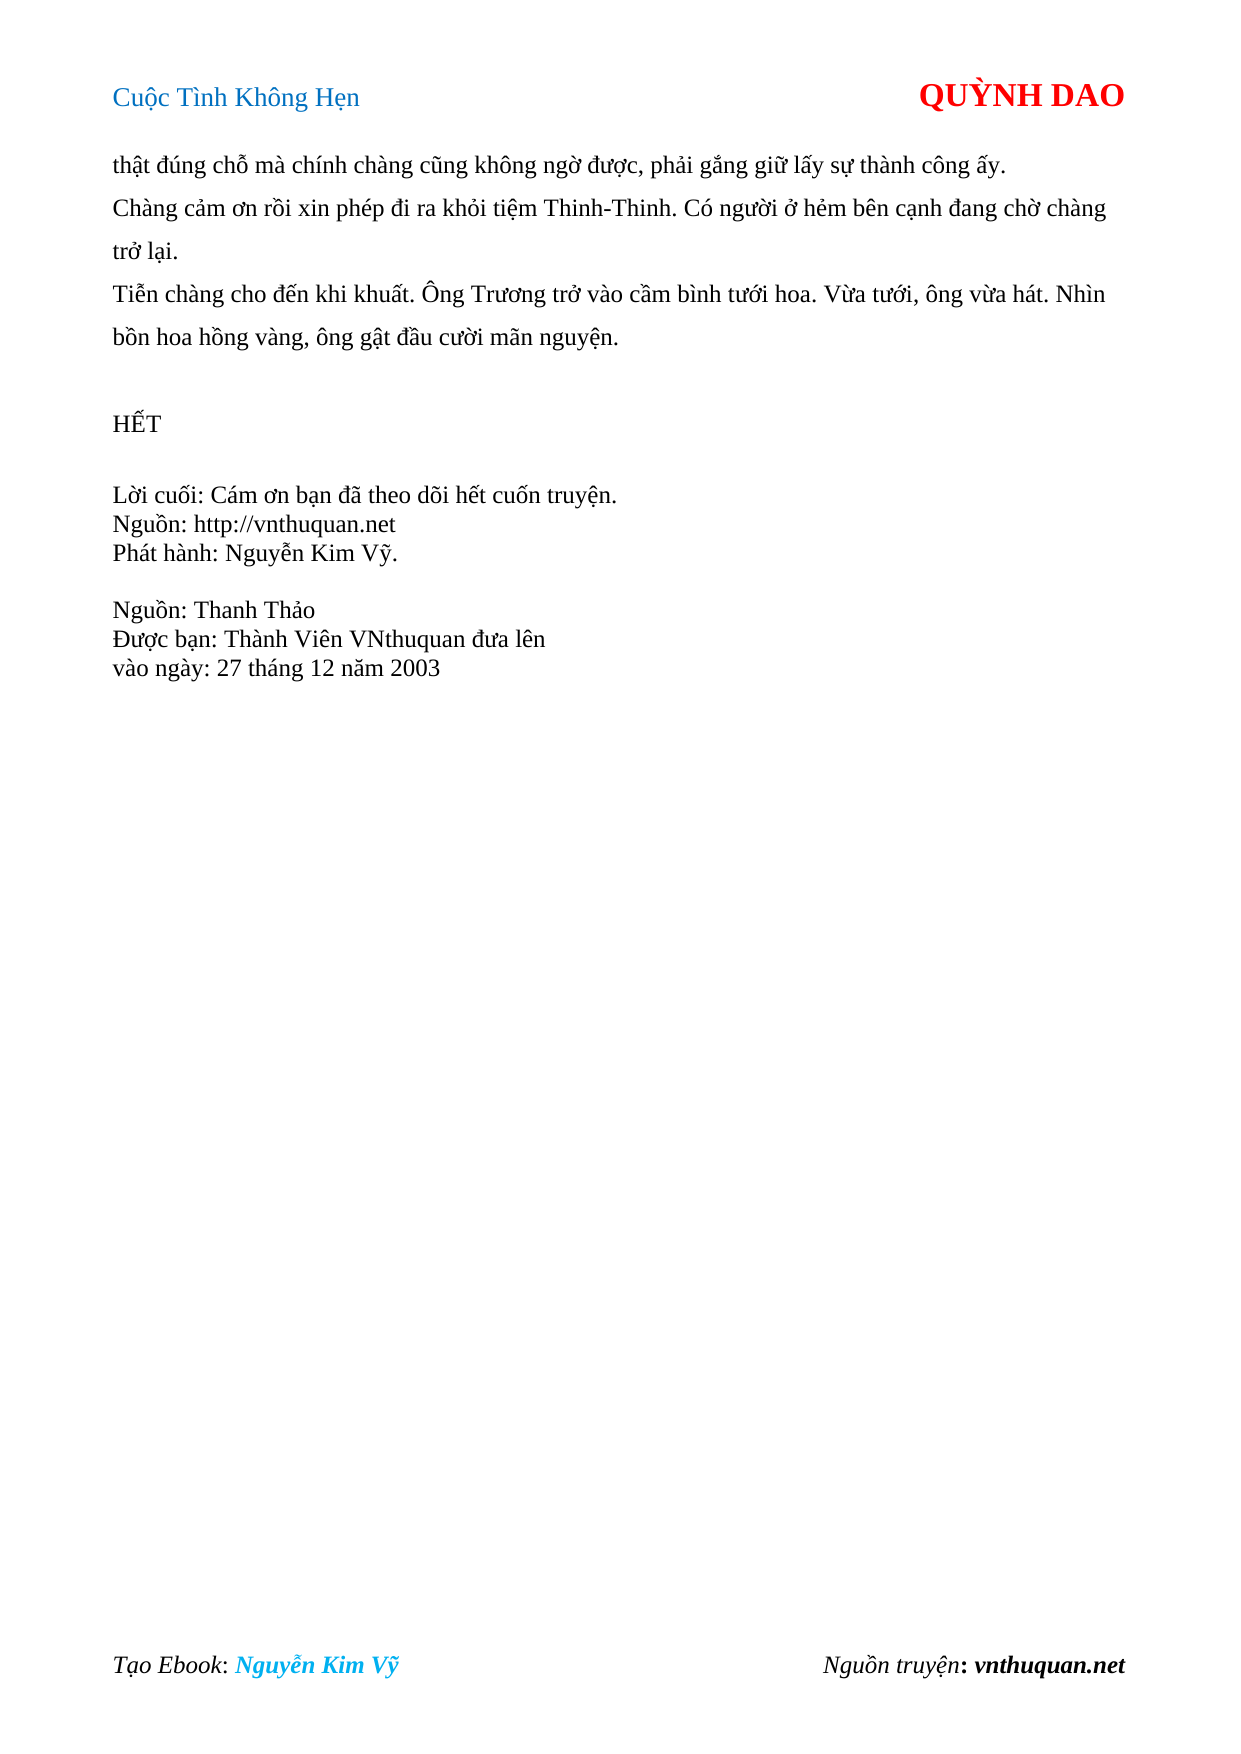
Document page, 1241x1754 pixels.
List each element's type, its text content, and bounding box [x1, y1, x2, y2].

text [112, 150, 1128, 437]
text Lời cuối: Cám ơn bạn đã theo dõi hết cuốn truyện. Nguồn: http://vnthuquan.net Phát hành: Nguyễn Kim Vỹ. Nguồn: Thanh Thảo Được bạn: Thành Viên VNthuquan đưa lên vào ngày: 27 tháng 12 năm 2003 [112, 452, 1128, 682]
